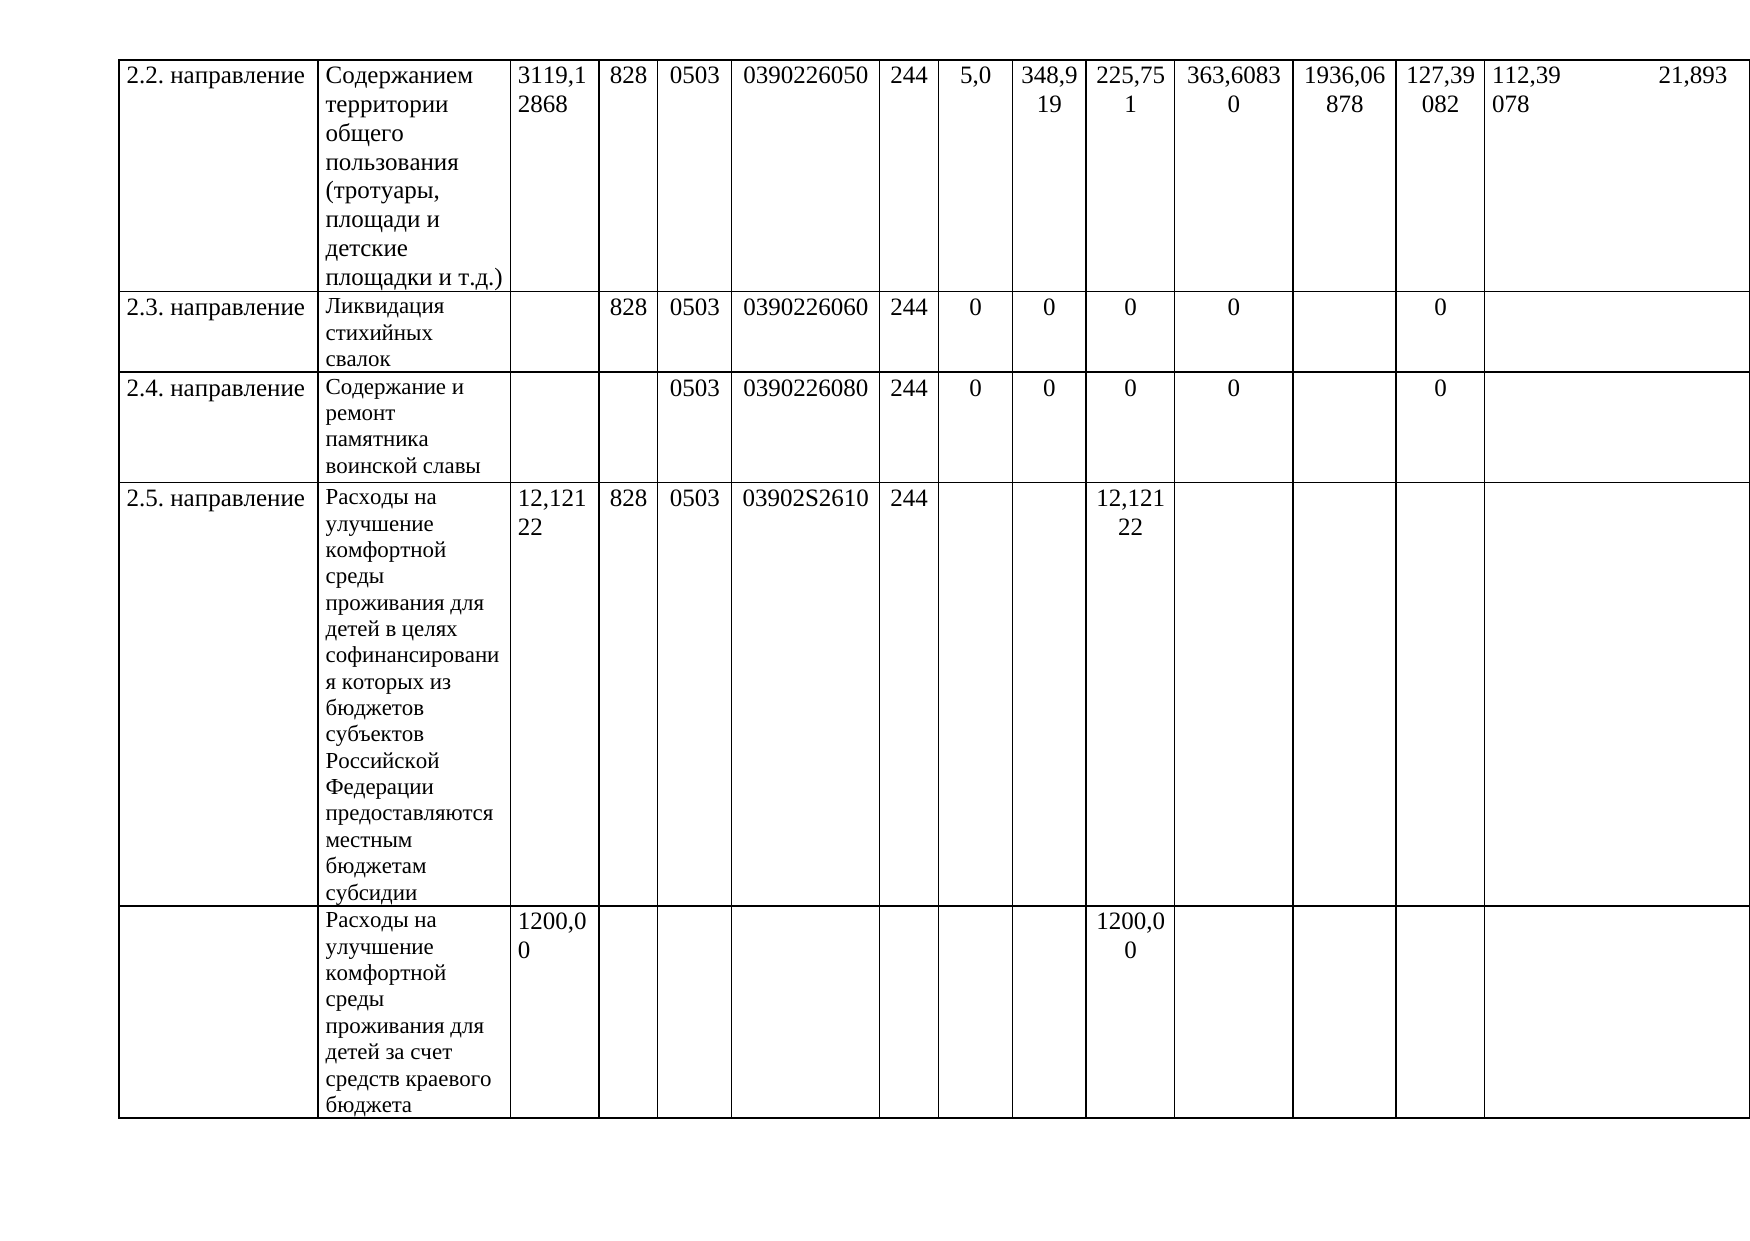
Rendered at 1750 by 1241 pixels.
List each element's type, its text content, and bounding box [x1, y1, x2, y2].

table_cell 112,39 21,893 078 [1485, 61, 1749, 291]
table_cell [511, 292, 598, 371]
table_cell Содержанием территории общего пользования (тротуары, площади и детские площадки и т.д.) [319, 61, 510, 291]
table_cell 2.2. направление [120, 61, 317, 291]
table_cell 244 [880, 373, 938, 482]
table_cell [1294, 373, 1395, 482]
table_cell Расходы на улучшение комфортной среды проживания для детей за счет средств краевого бюджета [319, 907, 510, 1117]
table_cell [1294, 483, 1395, 905]
table_cell 0 [1397, 292, 1484, 371]
table_cell 244 [880, 61, 938, 291]
table_cell [1294, 907, 1395, 1117]
table_cell [1485, 483, 1749, 905]
table_cell [1485, 292, 1749, 371]
table_cell [600, 907, 657, 1117]
table_cell [1013, 483, 1085, 905]
table_cell 0390226060 [732, 292, 879, 371]
table_cell 0 [1013, 373, 1085, 482]
table_cell 1200,00 [511, 907, 598, 1117]
table_cell 0503 [658, 483, 731, 905]
table_cell 03902S2610 [732, 483, 879, 905]
table_cell 0390226050 [732, 61, 879, 291]
table_cell [1013, 907, 1085, 1117]
table_cell 0 [939, 373, 1012, 482]
table_cell 12,12122 [1087, 483, 1174, 905]
table_cell 2.4. направление [120, 373, 317, 482]
table_cell 0503 [658, 292, 731, 371]
table_cell 225,751 [1087, 61, 1174, 291]
table_cell 0 [939, 292, 1012, 371]
table_cell 2.5. направление [120, 483, 317, 905]
table_cell [1397, 907, 1484, 1117]
table_cell 0 [1013, 292, 1085, 371]
table_cell 0503 [658, 373, 731, 482]
table_cell Содержание и ремонт памятника воинской славы [319, 373, 510, 482]
table_cell Расходы на улучшение комфортной среды проживания для детей в целях софинансирования которых из бюджетов субъектов Российской Федерации предоставляются местным бюджетам субсидии [319, 483, 510, 905]
table_cell [1175, 483, 1292, 905]
table_cell 0 [1175, 292, 1292, 371]
table_cell 244 [880, 292, 938, 371]
table_cell [939, 907, 1012, 1117]
table_cell [1294, 292, 1395, 371]
table_cell 5,0 [939, 61, 1012, 291]
table_cell [732, 907, 879, 1117]
table_cell 127,39082 [1397, 61, 1484, 291]
table_cell 2.3. направление [120, 292, 317, 371]
table_cell 0390226080 [732, 373, 879, 482]
table_cell [600, 373, 657, 482]
table_cell Ликвидация стихийных свалок [319, 292, 510, 371]
table_cell 1200,00 [1087, 907, 1174, 1117]
table_cell [1175, 907, 1292, 1117]
table_cell 0503 [658, 61, 731, 291]
table_cell 828 [600, 292, 657, 371]
table_cell [1397, 483, 1484, 905]
table_cell [120, 907, 317, 1117]
table_cell [658, 907, 731, 1117]
table_cell 828 [600, 61, 657, 291]
table_cell 1936,06878 [1294, 61, 1395, 291]
table_cell 0 [1175, 373, 1292, 482]
table_cell [1485, 373, 1749, 482]
table_cell 0 [1087, 373, 1174, 482]
table_cell 0 [1087, 292, 1174, 371]
table_cell 0 [1397, 373, 1484, 482]
table_cell 3119,12868 [511, 61, 598, 291]
table_cell [1485, 907, 1749, 1117]
table_cell 244 [880, 483, 938, 905]
table_cell [939, 483, 1012, 905]
table_cell 348,919 [1013, 61, 1085, 291]
table_cell 363,60830 [1175, 61, 1292, 291]
table_cell [880, 907, 938, 1117]
table_cell 828 [600, 483, 657, 905]
table_cell [511, 373, 598, 482]
table_cell 12,12122 [511, 483, 598, 905]
